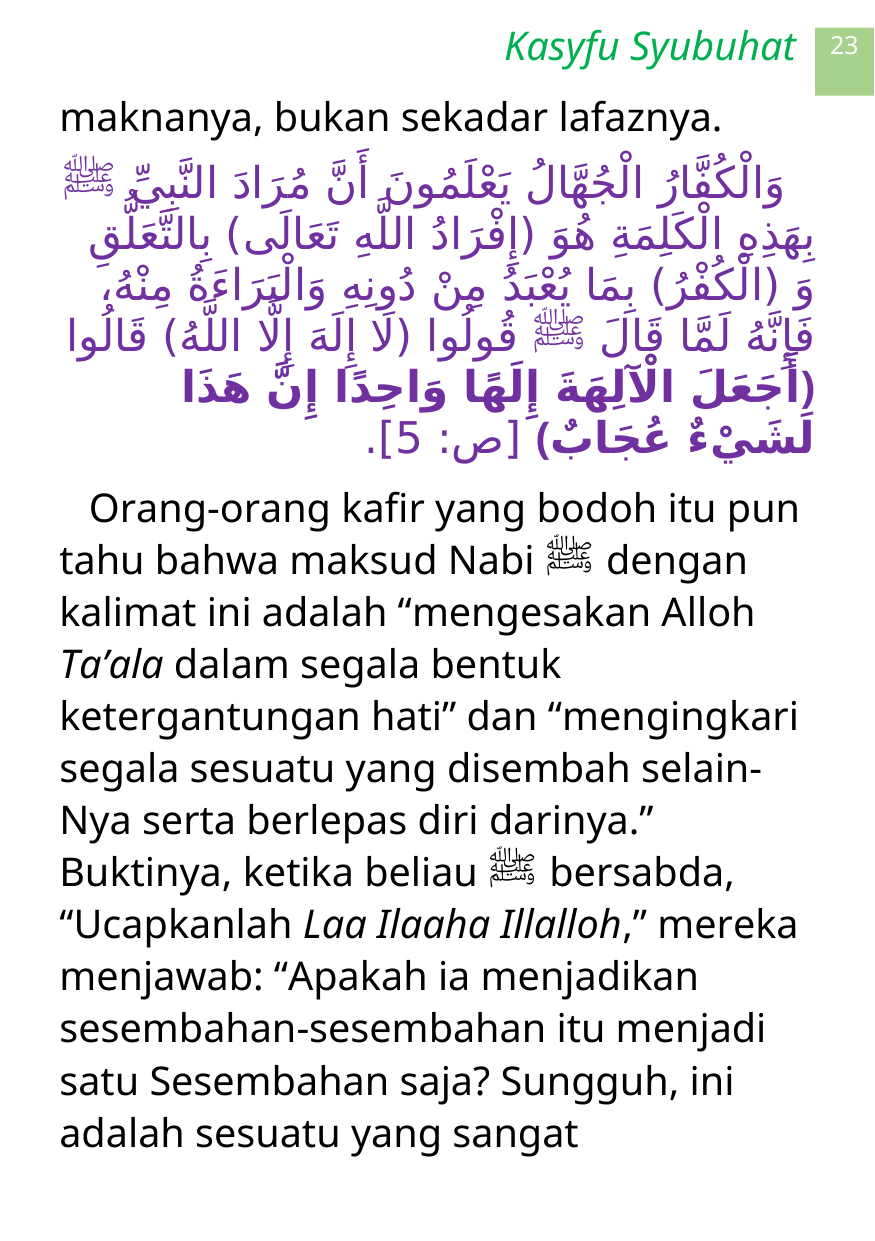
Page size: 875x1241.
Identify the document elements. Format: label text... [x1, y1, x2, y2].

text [59, 480, 815, 1157]
text وَالْكُفَّارُ الْجُهَّالُ يَعْلَمُونَ أَنَّ مُرَادَ النَّبِيِّ ﷺ بِهَذِهِ الْكَلِمَةِ هُوَ (إِفْرَادُ اللَّهِ تَعَالَى) بِالتَّعَلُّقِ وَ (الْكُفْرُ) بِمَا يُعْبَدُ مِنْ دُونِهِ وَالْبَرَاءَةُ مِنْهُ، فَإِنَّهُ لَمَّا قَالَ ﷺ قُولُوا (لَا إِلَهَ إِلَّا اللَّهُ) قَالُوا ﴿أَجَعَلَ الْآلِهَةَ إِلَهًا وَاحِدًا إِنَّ هَذَا لَشَيْءٌ عُجَابٌ﴾ [ص: 5]. [59, 158, 815, 464]
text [59, 89, 815, 141]
